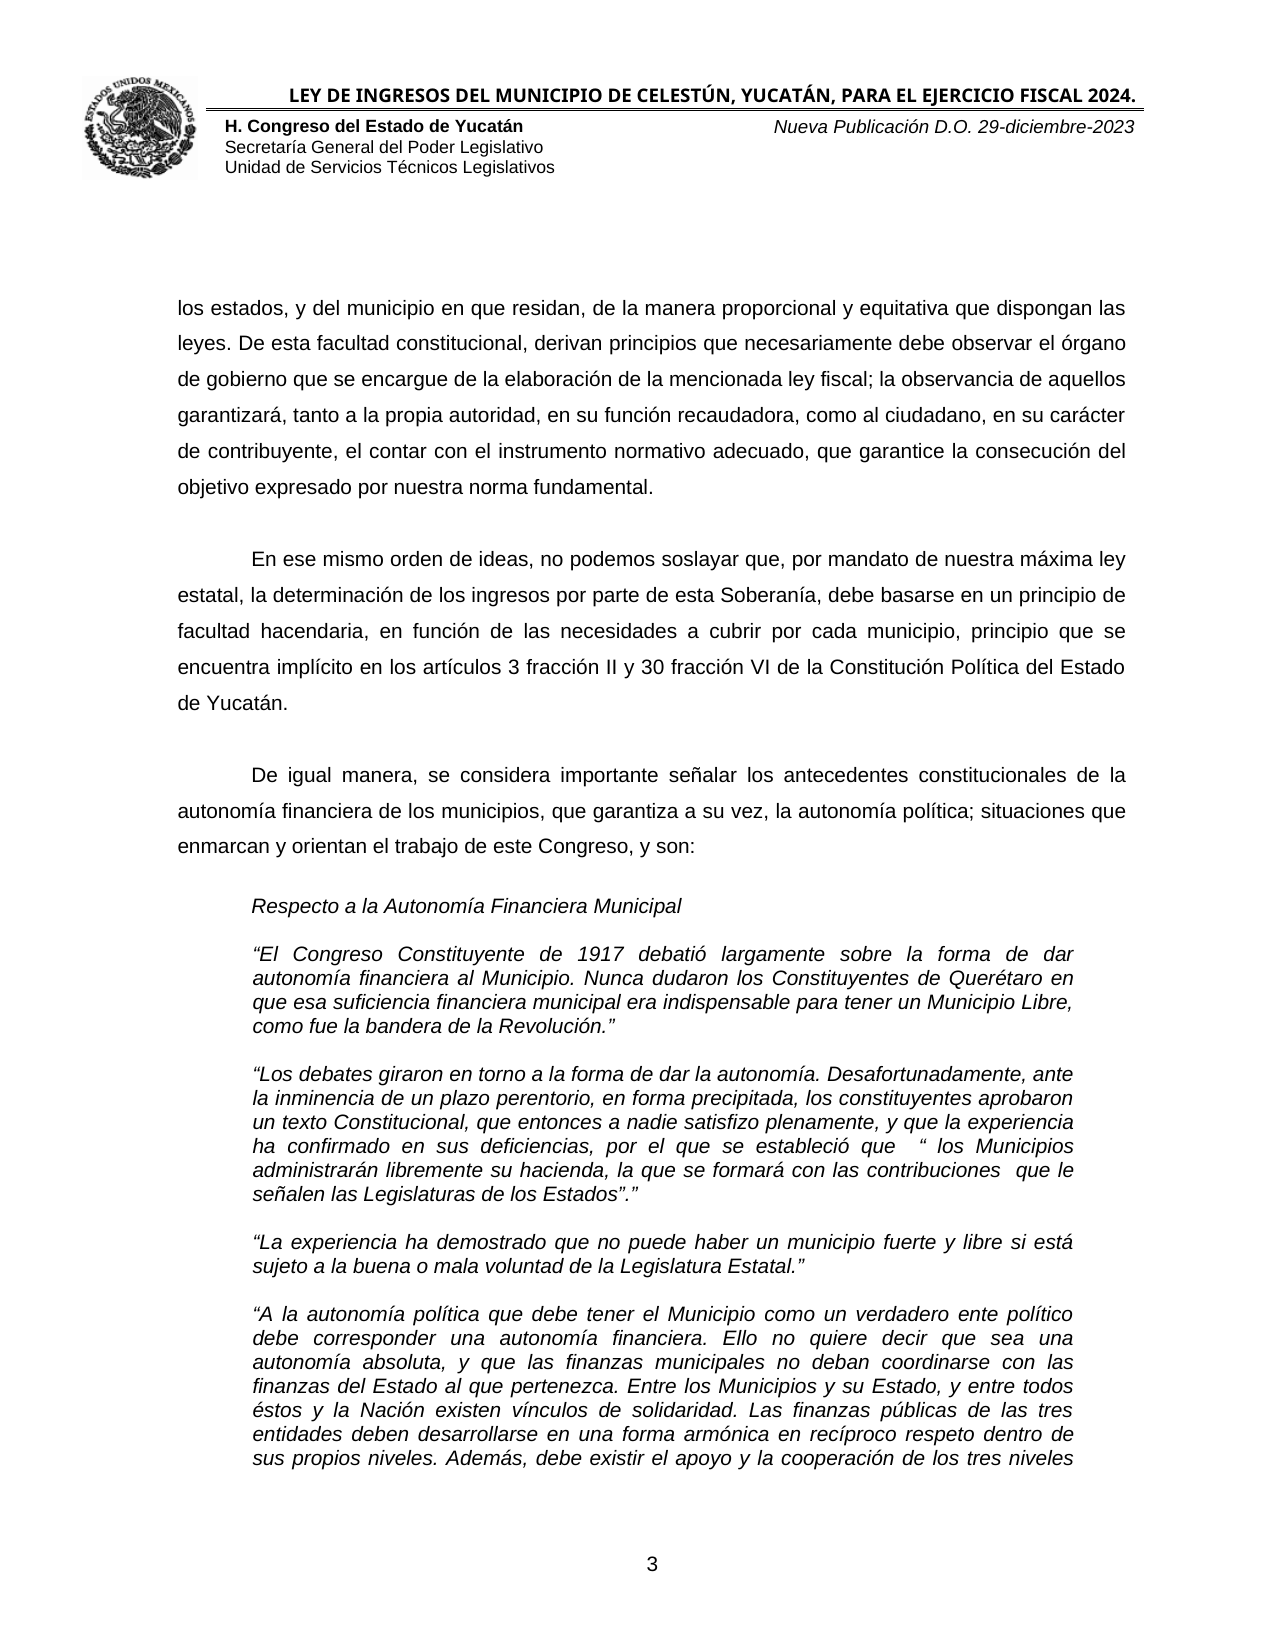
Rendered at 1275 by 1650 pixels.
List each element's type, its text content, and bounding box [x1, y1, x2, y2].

text “El Congreso Constituyente de 1917 debatió largamente sobre la forma de dar autonomía financiera al Municipio. Nunca dudaron los Constituyentes de Querétaro en que esa suficiencia financiera municipal era indispensable para tener un Municipio Libre, como fue la bandera de la Revolución.” [252, 942, 1077, 1038]
text “Los debates giraron en torno a la forma de dar la autonomía. Desafortunadamente, ante la inminencia de un plazo perentorio, en forma precipitada, los constituyentes aprobaron un texto Constitucional, que entonces a nadie satisfizo plenamente, y que la experiencia ha confirmado en sus deficiencias, por el que se estableció que “ los Municipios administrarán libremente su hacienda, la que se formará con las contribuciones que le señalen las Legislaturas de los Estados”.” [252, 1062, 1077, 1206]
text De igual manera, se considera importante señalar los antecedentes constitucionales de la autonomía financiera de los municipios, que garantiza a su vez, la autonomía política; situaciones que enmarcan y orientan el trabajo de este Congreso, y son: [177, 762, 1127, 858]
text “La experiencia ha demostrado que no puede haber un municipio fuerte y libre si está sujeto a la buena o mala voluntad de la Legislatura Estatal.” [252, 1230, 1077, 1278]
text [177, 295, 1127, 499]
text Respecto a la Autonomía Financiera Municipal [177, 894, 1127, 918]
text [252, 1302, 1077, 1469]
text En ese mismo orden de ideas, no podemos soslayar que, por mandato de nuestra máxima ley estatal, la determinación de los ingresos por parte de esta Soberanía, debe basarse en un principio de facultad hacendaria, en función de las necesidades a cubrir por cada municipio, principio que se encuentra implícito en los artículos 3 fracción II y 30 fracción VI de la Constitución Política del Estado de Yucatán. [177, 547, 1127, 714]
